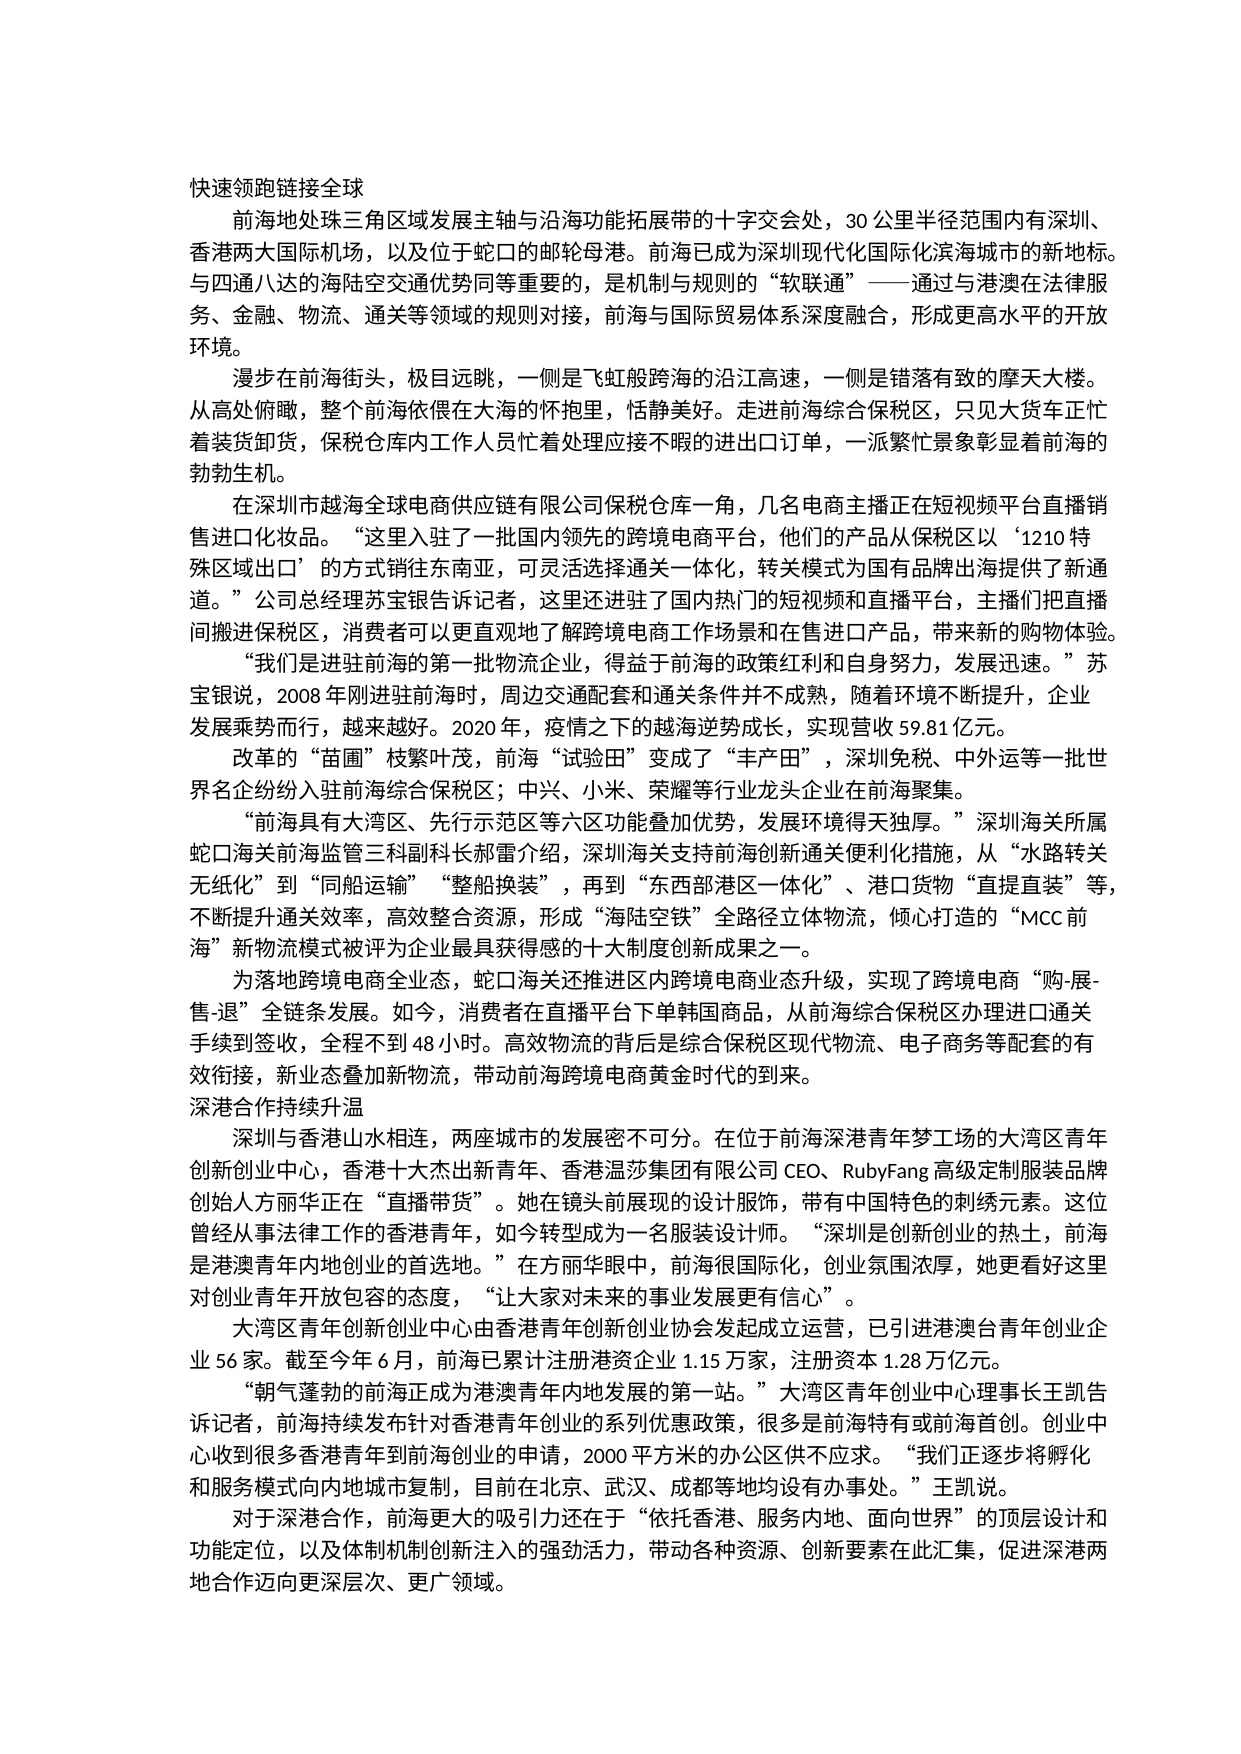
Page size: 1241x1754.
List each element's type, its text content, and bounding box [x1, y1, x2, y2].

text 前海地处珠三角区域发展主轴与沿海功能拓展带的十字交会处，30公里半径范围内有深圳、香港两大国际机场，以及位于蛇口的邮轮母港。前海已成为深圳现代化国际化滨海城市的新地标。与四通八达的海陆空交通优势同等重要的，是机制与规则的“软联通”——通过与港澳在法律服务、金融、物流、通关等领域的规则对接，前海与国际贸易体系深度融合，形成更高水平的开放环境。 [189, 203, 1111, 361]
text 快速领跑链接全球 [189, 171, 1111, 203]
text 大湾区青年创新创业中心由香港青年创新创业协会发起成立运营，已引进港澳台青年创业企业56家。截至今年6月，前海已累计注册港资企业1.15万家，注册资本1.28万亿元。 [189, 1311, 1111, 1374]
text 为落地跨境电商全业态，蛇口海关还推进区内跨境电商业态升级，实现了跨境电商“购-展-售-退”全链条发展。如今，消费者在直播平台下单韩国商品，从前海综合保税区办理进口通关手续到签收，全程不到48小时。高效物流的背后是综合保税区现代物流、电子商务等配套的有效衔接，新业态叠加新物流，带动前海跨境电商黄金时代的到来。 [189, 963, 1111, 1089]
text 在深圳市越海全球电商供应链有限公司保税仓库一角，几名电商主播正在短视频平台直播销售进口化妆品。“这里入驻了一批国内领先的跨境电商平台，他们的产品从保税区以‘1210特殊区域出口’的方式销往东南亚，可灵活选择通关一体化，转关模式为国有品牌出海提供了新通道。”公司总经理苏宝银告诉记者，这里还进驻了国内热门的短视频和直播平台，主播们把直播间搬进保税区，消费者可以更直观地了解跨境电商工作场景和在售进口产品，带来新的购物体验。 [189, 488, 1111, 646]
text 对于深港合作，前海更大的吸引力还在于“依托香港、服务内地、面向世界”的顶层设计和功能定位，以及体制机制创新注入的强劲活力，带动各种资源、创新要素在此汇集，促进深港两地合作迈向更深层次、更广领域。 [189, 1501, 1111, 1596]
text “我们是进驻前海的第一批物流企业，得益于前海的政策红利和自身努力，发展迅速。”苏宝银说，2008年刚进驻前海时，周边交通配套和通关条件并不成熟，随着环境不断提升，企业发展乘势而行，越来越好。2020年，疫情之下的越海逆势成长，实现营收59.81亿元。 [189, 646, 1111, 741]
text 深港合作持续升温 [189, 1089, 1111, 1121]
text “朝气蓬勃的前海正成为港澳青年内地发展的第一站。”大湾区青年创业中心理事长王凯告诉记者，前海持续发布针对香港青年创业的系列优惠政策，很多是前海特有或前海首创。创业中心收到很多香港青年到前海创业的申请，2000平方米的办公区供不应求。“我们正逐步将孵化和服务模式向内地城市复制，目前在北京、武汉、成都等地均设有办事处。”王凯说。 [189, 1374, 1111, 1501]
text “前海具有大湾区、先行示范区等六区功能叠加优势，发展环境得天独厚。”深圳海关所属蛇口海关前海监管三科副科长郝雷介绍，深圳海关支持前海创新通关便利化措施，从“水路转关无纸化”到“同船运输”“整船换装”，再到“东西部港区一体化”、港口货物“直提直装”等，不断提升通关效率，高效整合资源，形成“海陆空铁”全路径立体物流，倾心打造的“MCC前海”新物流模式被评为企业最具获得感的十大制度创新成果之一。 [189, 804, 1111, 963]
text 深圳与香港山水相连，两座城市的发展密不可分。在位于前海深港青年梦工场的大湾区青年创新创业中心，香港十大杰出新青年、香港温莎集团有限公司CEO、RubyFang高级定制服装品牌创始人方丽华正在“直播带货”。她在镜头前展现的设计服饰，带有中国特色的刺绣元素。这位曾经从事法律工作的香港青年，如今转型成为一名服装设计师。“深圳是创新创业的热土，前海是港澳青年内地创业的首选地。”在方丽华眼中，前海很国际化，创业氛围浓厚，她更看好这里对创业青年开放包容的态度，“让大家对未来的事业发展更有信心”。 [189, 1121, 1111, 1311]
text 改革的“苗圃”枝繁叶茂，前海“试验田”变成了“丰产田”，深圳免税、中外运等一批世界名企纷纷入驻前海综合保税区；中兴、小米、荣耀等行业龙头企业在前海聚集。 [189, 741, 1111, 804]
text 漫步在前海街头，极目远眺，一侧是飞虹般跨海的沿江高速，一侧是错落有致的摩天大楼。从高处俯瞰，整个前海依偎在大海的怀抱里，恬静美好。走进前海综合保税区，只见大货车正忙着装货卸货，保税仓库内工作人员忙着处理应接不暇的进出口订单，一派繁忙景象彰显着前海的勃勃生机。 [189, 361, 1111, 488]
